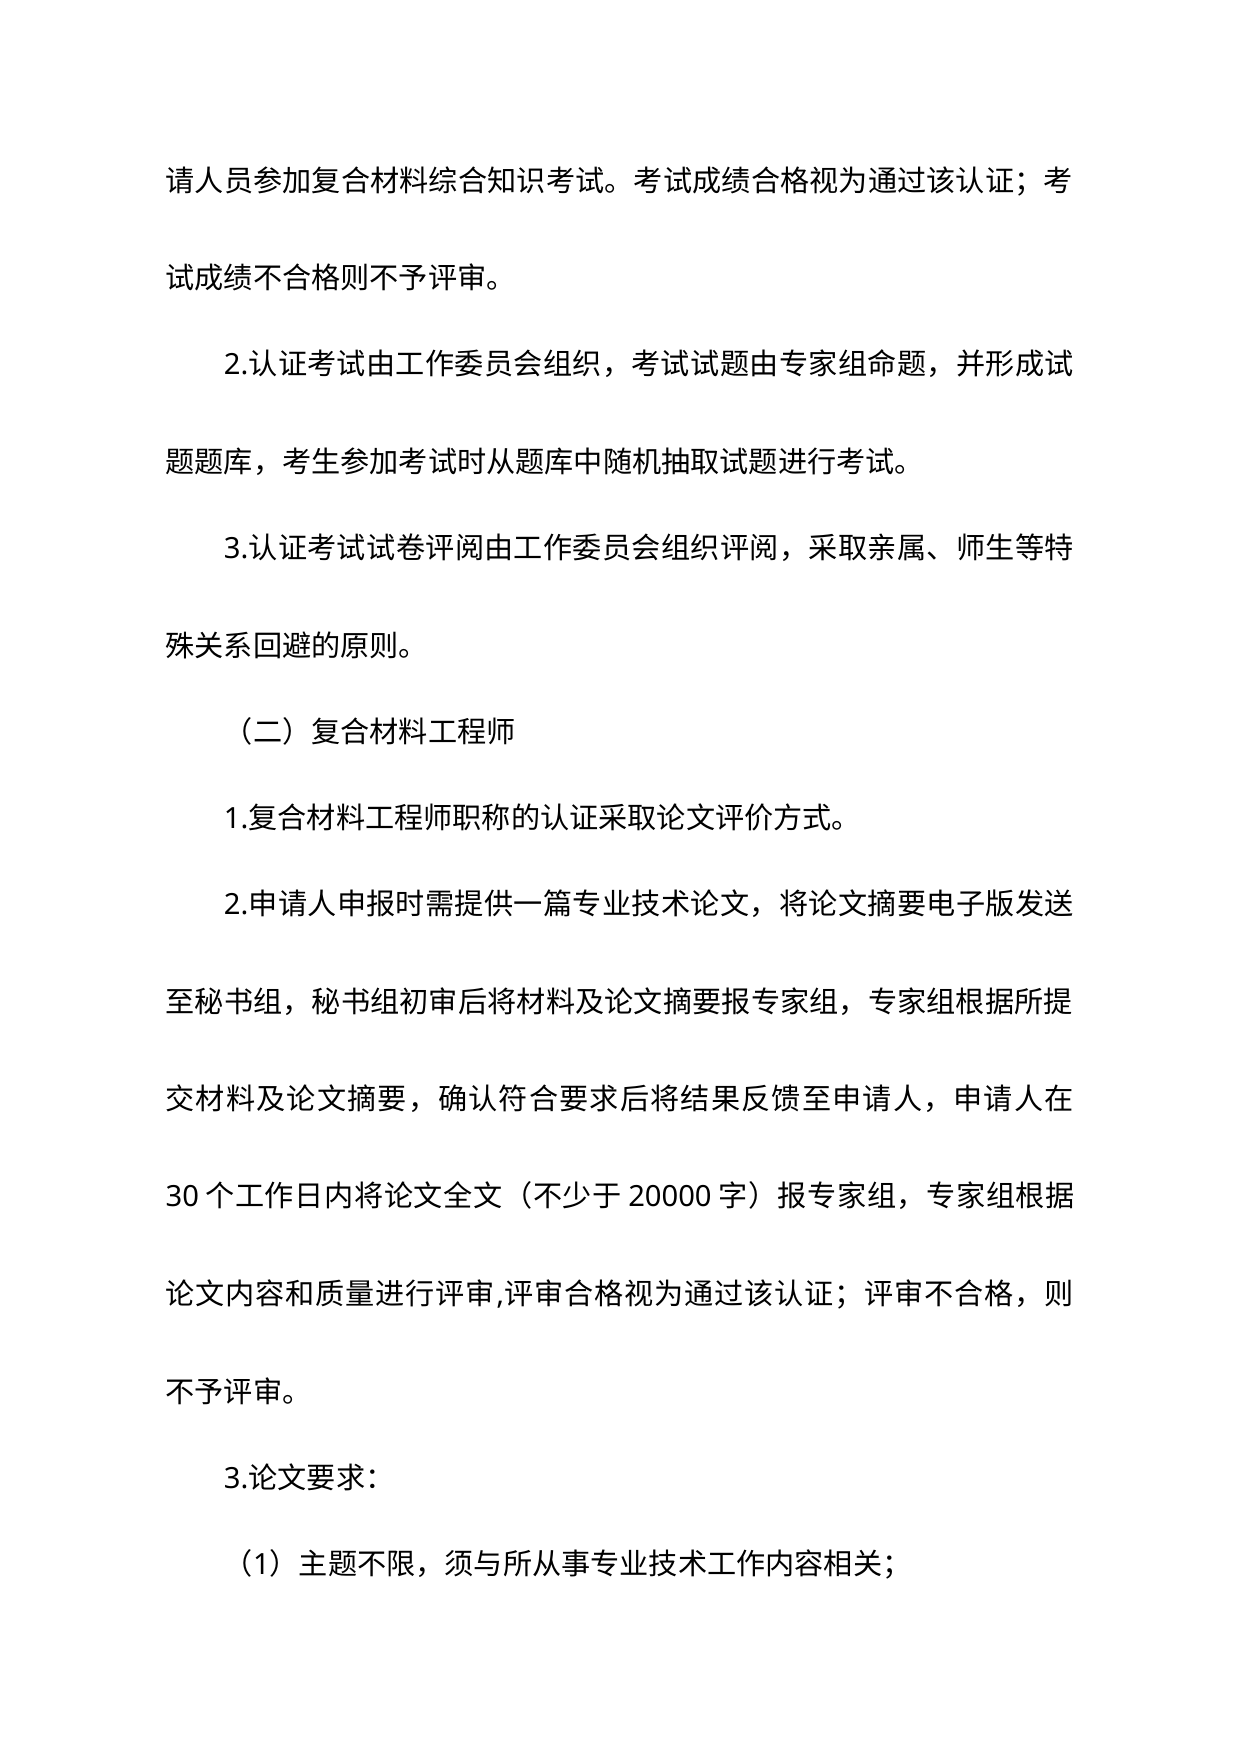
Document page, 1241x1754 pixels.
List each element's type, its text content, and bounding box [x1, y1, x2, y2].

text 3.认证考试试卷评阅由工作委员会组织评阅，采取亲属、师生等特殊关系回避的原则。 [165, 513, 1075, 676]
text 2.认证考试由工作委员会组织，考试试题由专家组命题，并形成试题题库，考生参加考试时从题库中随机抽取试题进行考试。 [165, 330, 1075, 492]
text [165, 146, 1075, 308]
text （二）复合材料工程师 [165, 697, 1075, 762]
text 2.申请人申报时需提供一篇专业技术论文，将论文摘要电子版发送至秘书组，秘书组初审后将材料及论文摘要报专家组，专家组根据所提交材料及论文摘要，确认符合要求后将结果反馈至申请人，申请人在30个工作日内将论文全文（不少于20000字）报专家组，专家组根据论文内容和质量进行评审,评审合格视为通过该认证；评审不合格，则不予评审。 [165, 869, 1075, 1422]
text （1）主题不限，须与所从事专业技术工作内容相关； [165, 1529, 1075, 1594]
text 1.复合材料工程师职称的认证采取论文评价方式。 [165, 783, 1075, 848]
text 3.论文要求： [165, 1443, 1075, 1508]
